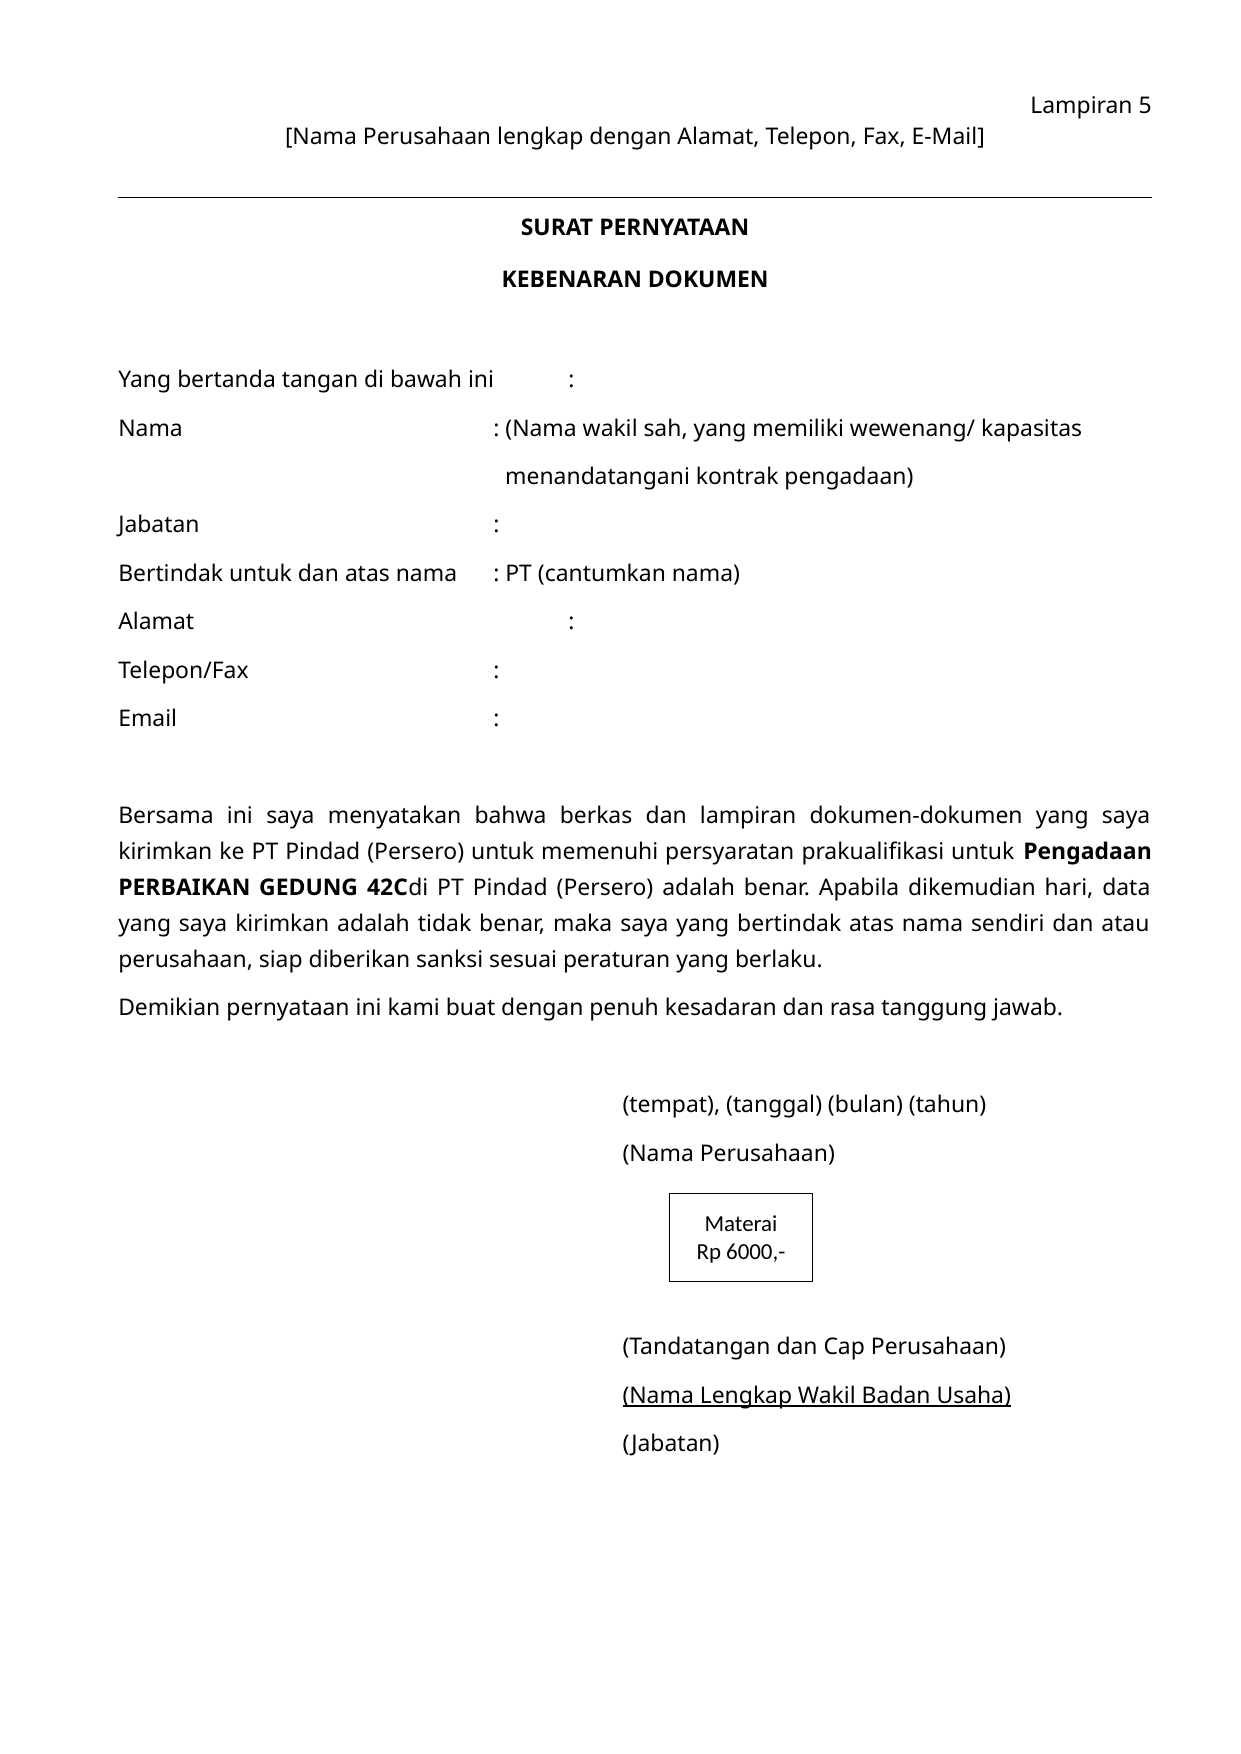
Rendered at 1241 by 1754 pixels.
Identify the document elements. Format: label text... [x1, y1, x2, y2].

text Nama : (Nama wakil sah, yang memiliki wewenang/ kapasitas [118, 412, 1152, 443]
text (Tandatangan dan Cap Perusahaan) [622, 1330, 1152, 1362]
text (Nama Lengkap Wakil Badan Usaha) [622, 1379, 1152, 1410]
text Bertindak untuk dan atas nama : PT (cantumkan nama) [118, 557, 1152, 588]
text Bersama ini saya menyatakan bahwa berkas dan lampiran dokumen-dokumen yang saya kirimkan ke PT Pindad (Persero) untuk memenuhi persyaratan prakualifikasi untuk Pengadaan PERBAIKAN GEDUNG 42Cdi PT Pindad (Persero) adalah benar. Apabila dikemudian hari, data yang saya kirimkan adalah tidak benar, maka saya yang bertindak atas nama sendiri dan atau perusahaan, siap diberikan sanksi sesuai peraturan yang berlaku. [118, 799, 1152, 974]
text menandatangani kontrak pengadaan) [418, 460, 1152, 491]
text KEBENARAN DOKUMEN [118, 263, 1152, 294]
text (tempat), (tanggal) (bulan) (tahun) [622, 1088, 1152, 1119]
text [Nama Perusahaan lengkap dengan Alamat, Telepon, Fax, E-Mail] [118, 120, 1152, 151]
text Lampiran 5 [118, 89, 1152, 120]
text SURAT PERNYATAAN [118, 211, 1152, 242]
text Telepon/Fax : [118, 654, 1152, 685]
text Demikian pernyataan ini kami buat dengan penuh kesadaran dan rasa tanggung jawab. [118, 991, 1152, 1022]
text Email : [118, 702, 1152, 733]
text Jabatan : [118, 508, 1152, 540]
text Yang bertanda tangan di bawah ini : [118, 363, 1152, 394]
text (Jabatan) [622, 1427, 1152, 1458]
text Alamat : [118, 605, 1152, 637]
text (Nama Perusahaan) [622, 1137, 1152, 1168]
